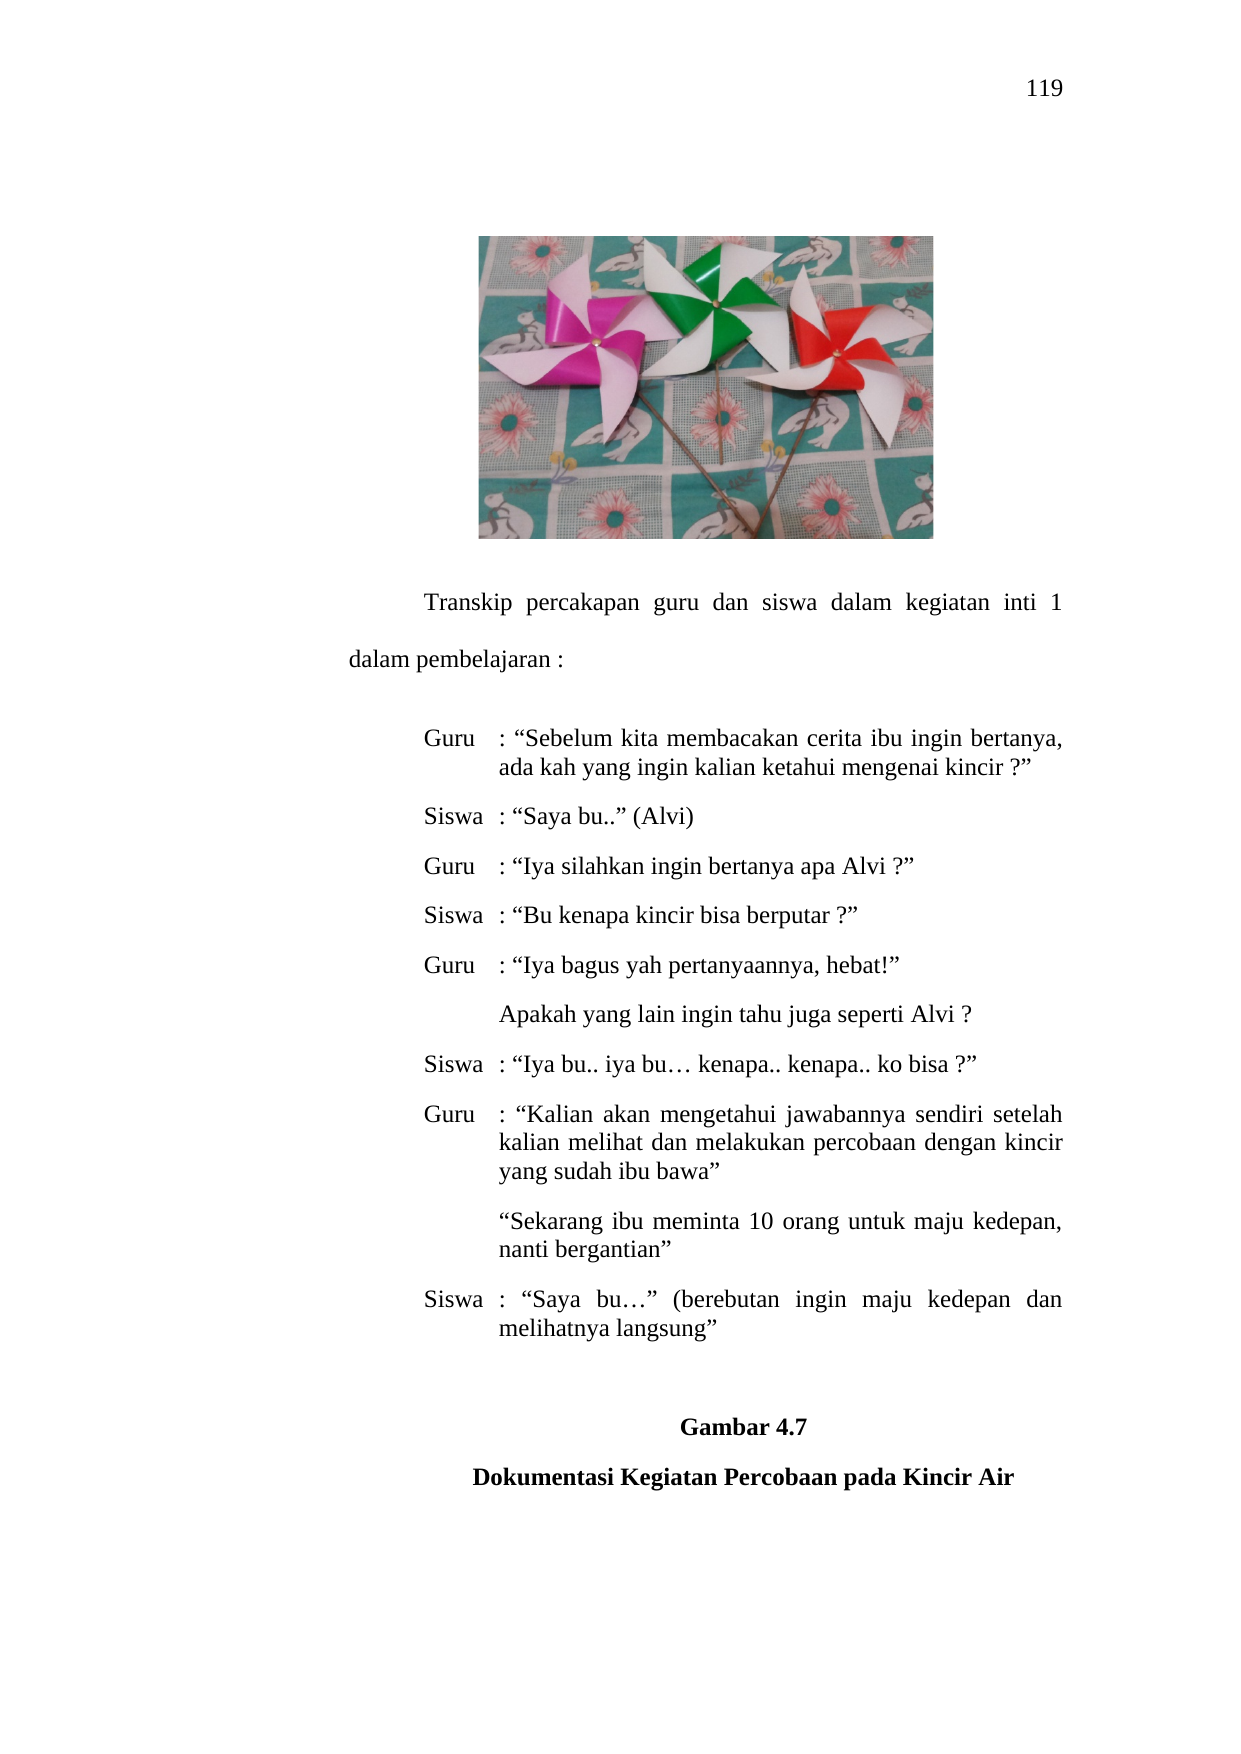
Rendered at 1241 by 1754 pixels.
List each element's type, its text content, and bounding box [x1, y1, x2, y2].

text Guru : “Iya silahkan ingin bertanya apa Alvi ?” [424, 851, 1063, 879]
text Siswa : “Saya bu..” (Alvi) [424, 801, 1063, 830]
text Guru : “Sebelum kita membacakan cerita ibu ingin bertanya, ada kah yang ingin kalian ketahui mengenai kincir ?” [424, 723, 1063, 780]
text Gambar 4.7 [424, 1412, 1063, 1441]
picture [478, 236, 934, 539]
text Dokumentasi Kegiatan Percobaan pada Kincir Air [424, 1462, 1063, 1490]
text Transkip percakapan guru dan siswa dalam kegiatan inti 1 dalam pembelajaran : [349, 587, 1063, 673]
text Guru : “Iya bagus yah pertanyaannya, hebat!” [424, 950, 1063, 979]
text Siswa : “Iya bu.. iya bu… kenapa.. kenapa.. ko bisa ?” [424, 1049, 1063, 1078]
text “Sekarang ibu meminta 10 orang untuk maju kedepan, nanti bergantian” [424, 1206, 1063, 1263]
text Siswa : “Bu kenapa kincir bisa berputar ?” [424, 900, 1063, 929]
text Apakah yang lain ingin tahu juga seperti Alvi ? [499, 999, 1063, 1028]
text Siswa : “Saya bu…” (berebutan ingin maju kedepan dan melihatnya langsung” [424, 1284, 1063, 1342]
text Guru : “Kalian akan mengetahui jawabannya sendiri setelah kalian melihat dan melakukan percobaan dengan kincir yang sudah ibu bawa” [424, 1099, 1063, 1185]
